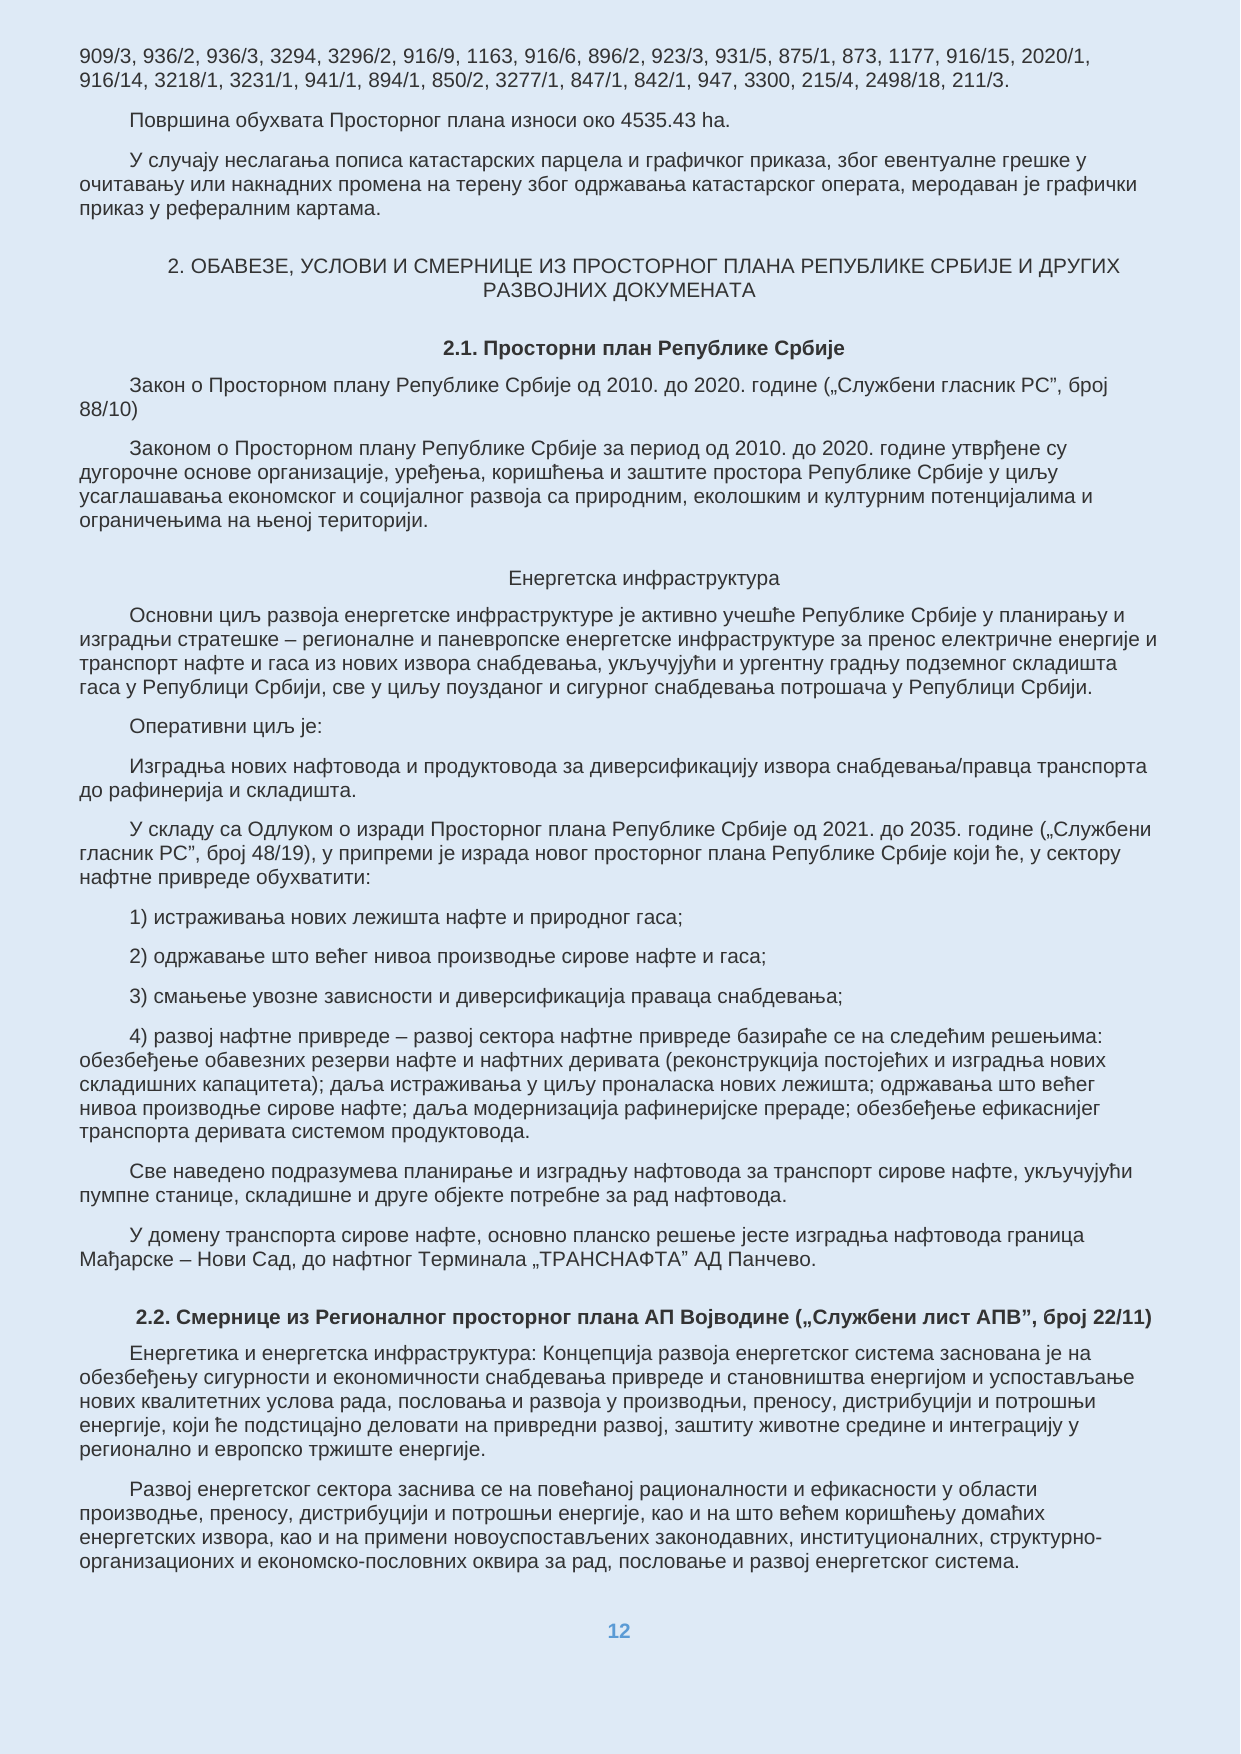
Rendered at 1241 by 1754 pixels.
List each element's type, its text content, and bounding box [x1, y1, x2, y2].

text 4) развој нафтне привреде – развој сектора нафтне привреде базираће се на следећим решењима: обезбеђење обавезних резерви нафте и нафтних деривата (реконструкција постојећих и изградња нових складишних капацитета); даља истраживања у циљу проналаска нових лежишта; одржавања што већег нивоа производње сирове нафте; даља модернизација рафинеријске прераде; обезбеђење ефикаснијег транспорта деривата системом продуктовода. [79, 1023, 1159, 1143]
text Све наведено подразумева планирање и изградњу нафтовода за транспорт сирове нафте, укључујући пумпне станице, складишне и друге објекте потребне за рад нафтовода. [79, 1159, 1159, 1207]
text 3) смањење увозне зависности и диверсификација праваца снабдевања; [79, 984, 1159, 1008]
text Енергетска инфраструктура [79, 566, 1159, 590]
text Површина обухвата Просторног плана износи око 4535.43 ha. [79, 108, 1159, 132]
text 2) одржавање што већег нивоа производње сирове нафте и гаса; [79, 944, 1159, 968]
text Основни циљ развоја енергетске инфраструктуре је активно учешће Републике Србије у планирању и изградњи стратешке – регионалне и паневропске енергетске инфраструктуре за пренос електричне енергије и транспорт нафте и гаса из нових извора снабдевања, укључујући и ургентну градњу подземног складишта гаса у Републици Србији, све у циљу поузданог и сигурног снабдевања потрошача у Републици Србији. [79, 603, 1159, 698]
text Развој енергетског сектора заснива се на повећаној рационалности и ефикасности у области производње, преносу, дистрибуцији и потрошњи енергије, као и на што већем коришћењу домаћих енергетских извора, као и на примени новоуспостављених законодавних, институционалних, структурно-организационих и економско-пословних оквира за рад, пословање и развој енергетског система. [79, 1477, 1159, 1572]
text Енергетика и енергетска инфраструктура: Концепција развоја енергетског система заснована је на обезбеђењу сигурности и економичности снабдевања привреде и становништва енергијом и успостављање нових квалитетних услова рада, пословања и развоја у производњи, преносу, дистрибуцији и потрошњи енергије, који ће подстицајно деловати на привредни развој, заштиту животне средине и интеграцију у регионално и европско тржиште енергије. [79, 1341, 1159, 1461]
text Законом о Просторном плану Републике Србије за период од 2010. до 2020. године утврђене су дугорочне основе организације, уређења, коришћења и заштите простора Републике Србије у циљу усаглашавања економског и социјалног развоја са природним, еколошким и културним потенцијалима и ограничењима на њеној територији. [79, 436, 1159, 532]
text 2. ОБАВЕЗЕ, УСЛОВИ И СМЕРНИЦЕ ИЗ ПРОСТОРНОГ ПЛАНА РЕПУБЛИКЕ СРБИЈЕ И ДРУГИХ РАЗВОЈНИХ ДОКУМЕНАТА [79, 254, 1159, 302]
text 1) истраживања нових лежишта нафте и природног гаса; [79, 905, 1159, 929]
text Оперативни циљ је: [79, 714, 1159, 738]
text Изградња нових нафтовода и продуктовода за диверсификацију извора снабдевања/правца транспорта до рафинерија и складишта. [79, 754, 1159, 802]
text 2.2. Смернице из Регионалног просторног плана АП Војводине („Службени лист АПВ”, број 22/11) [79, 1305, 1159, 1329]
text 2.1. Просторни план Републике Србије [79, 336, 1159, 360]
text Закон о Просторном плану Републике Србије од 2010. до 2020. године („Службени гласник РС”, број 88/10) [79, 372, 1159, 420]
text У домену транспорта сирове нафте, основно планско решење јесте изградња нафтовода граница Мађарске – Нови Сад, до нафтног Tерминала „ТРАНСНАФТАˮ АД Панчево. [79, 1222, 1159, 1270]
text У случају неслагања пописа катастарских парцела и графичког приказа, због евентуалне грешке у очитавању или накнадних промена на терену због одржавања катастарског операта, меродаван је графички приказ у рефералним картама. [79, 147, 1159, 219]
text У складу са Одлуком о изради Просторног плана Републике Србије од 2021. до 2035. године („Службени гласник РС”, број 48/19), у припреми је израда новог просторног плана Републике Србије који ће, у сектору нафтне привреде обухватити: [79, 817, 1159, 889]
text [79, 44, 1159, 92]
